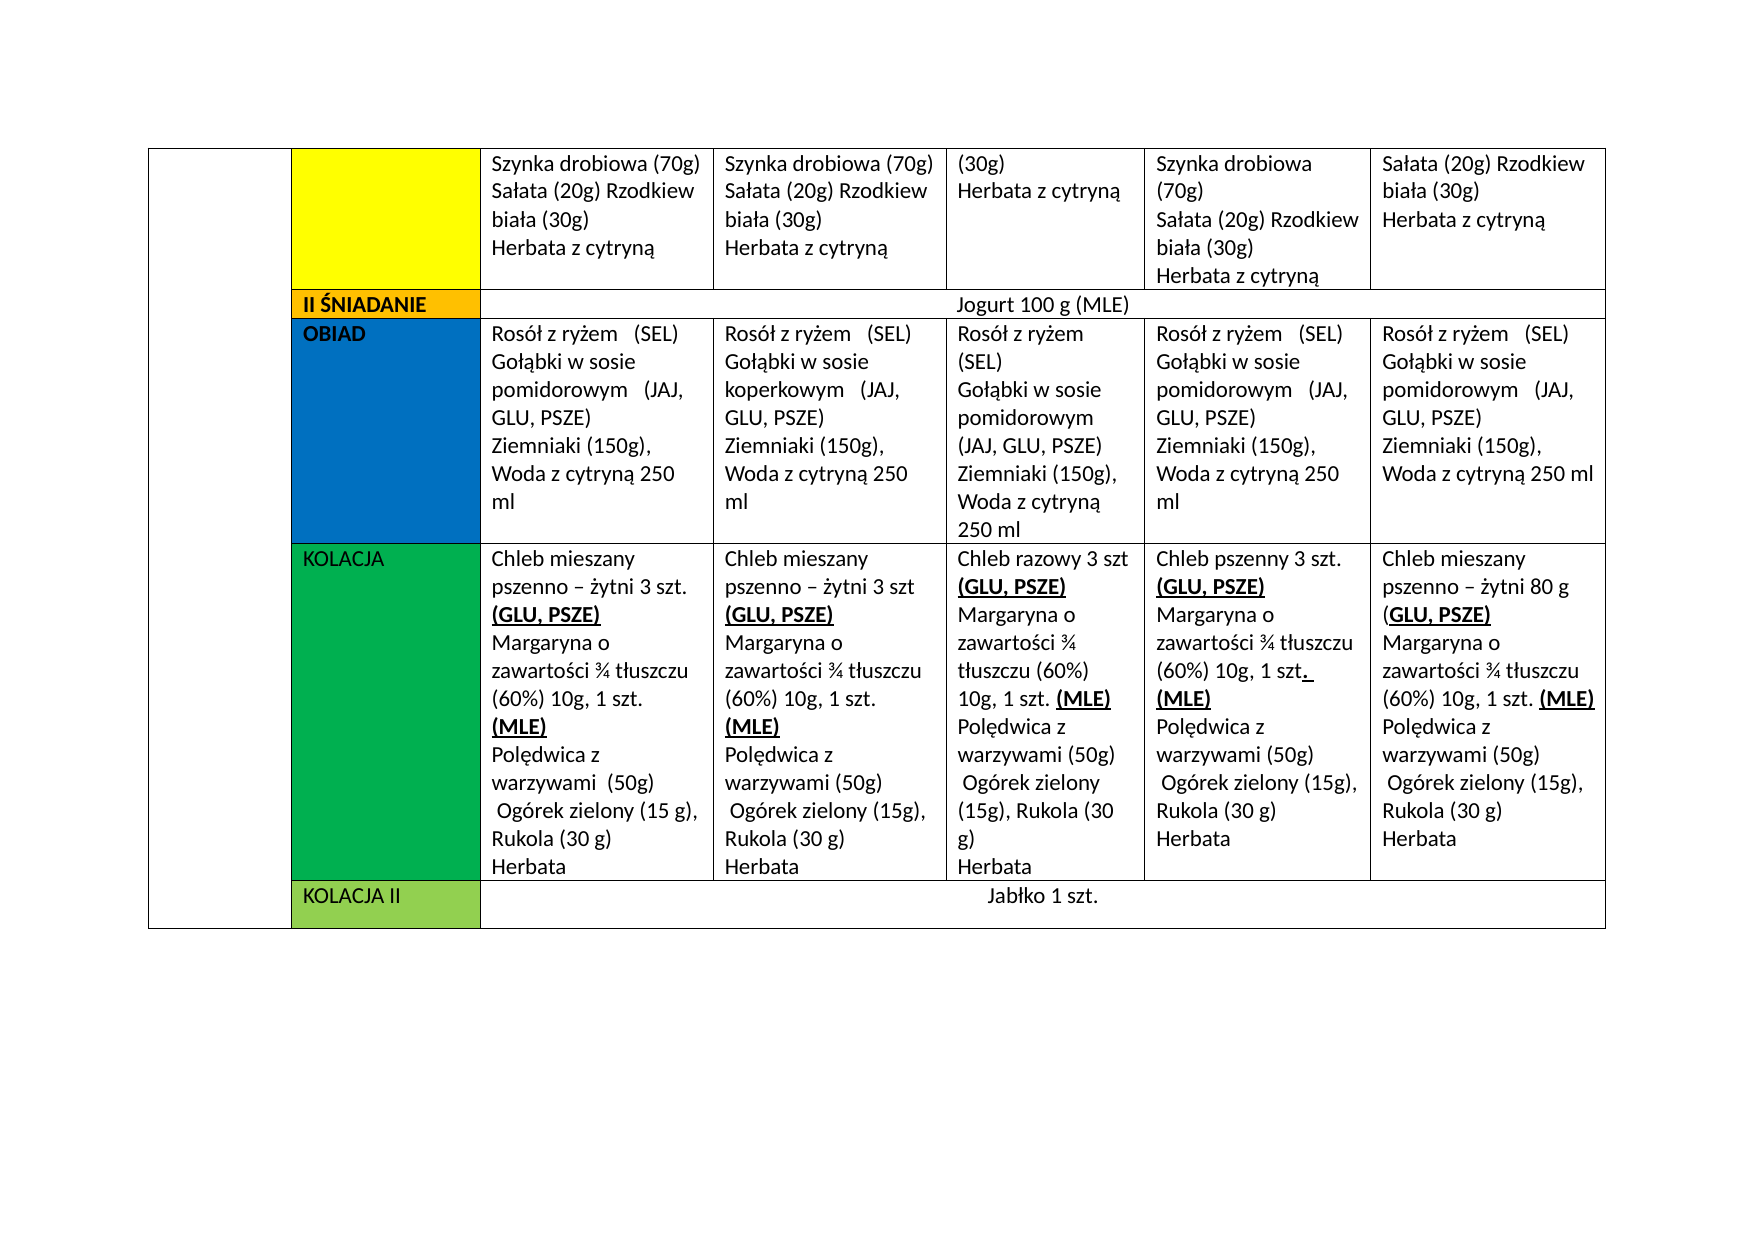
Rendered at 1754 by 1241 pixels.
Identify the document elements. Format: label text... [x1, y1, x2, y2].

table_cell Rosół z ryżem (SEL) Gołąbki w sosie pomidorowym (JAJ, GLU, PSZE) Ziemniaki (150g), Woda z cytryną 250 ml [947, 319, 1144, 543]
table_cell Chleb razowy 3 szt (GLU, PSZE) Margaryna o zawartości ¾ tłuszczu (60%) 10g, 1 szt. (MLE) Polędwica z warzywami (50g) Ogórek zielony (15g), Rukola (30 g) Herbata [947, 544, 1144, 880]
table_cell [481, 149, 713, 289]
table_cell KOLACJA [292, 544, 480, 880]
table_cell Rosół z ryżem (SEL) Gołąbki w sosie koperkowym (JAJ, GLU, PSZE) Ziemniaki (150g), Woda z cytryną 250 ml [714, 319, 946, 543]
table_cell Chleb mieszany pszenno – żytni 80 g (GLU, PSZE) Margaryna o zawartości ¾ tłuszczu (60%) 10g, 1 szt. (MLE) Polędwica z warzywami (50g) Ogórek zielony (15g), Rukola (30 g) Herbata [1371, 544, 1605, 880]
table_cell Chleb mieszany pszenno – żytni 3 szt (GLU, PSZE) Margaryna o zawartości ¾ tłuszczu (60%) 10g, 1 szt. (MLE) Polędwica z warzywami (50g) Ogórek zielony (15g), Rukola (30 g) Herbata [714, 544, 946, 880]
table_cell Jogurt 100 g (MLE) [481, 290, 1605, 318]
table_cell Rosół z ryżem (SEL) Gołąbki w sosie pomidorowym (JAJ, GLU, PSZE) Ziemniaki (150g), Woda z cytryną 250 ml [481, 319, 713, 543]
table_cell KOLACJA II [292, 881, 480, 928]
table_cell Rosół z ryżem (SEL) Gołąbki w sosie pomidorowym (JAJ, GLU, PSZE) Ziemniaki (150g), Woda z cytryną 250 ml [1371, 319, 1605, 543]
table_cell Chleb mieszany pszenno – żytni 3 szt. (GLU, PSZE) Margaryna o zawartości ¾ tłuszczu (60%) 10g, 1 szt. (MLE) Polędwica z warzywami (50g) Ogórek zielony (15 g), Rukola (30 g) Herbata [481, 544, 713, 880]
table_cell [1145, 149, 1370, 289]
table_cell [947, 149, 1144, 289]
table_cell Jabłko 1 szt. [481, 881, 1605, 928]
table_cell Rosół z ryżem (SEL) Gołąbki w sosie pomidorowym (JAJ, GLU, PSZE) Ziemniaki (150g), Woda z cytryną 250 ml [1145, 319, 1370, 543]
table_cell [714, 149, 946, 289]
table_cell OBIAD [292, 319, 480, 543]
table_cell Chleb pszenny 3 szt. (GLU, PSZE) Margaryna o zawartości ¾ tłuszczu (60%) 10g, 1 szt. (MLE) Polędwica z warzywami (50g) Ogórek zielony (15g), Rukola (30 g) Herbata [1145, 544, 1370, 880]
table_cell ŚNIADANIE [292, 149, 480, 289]
table_cell II ŚNIADANIE [292, 290, 480, 318]
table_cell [1371, 149, 1605, 289]
